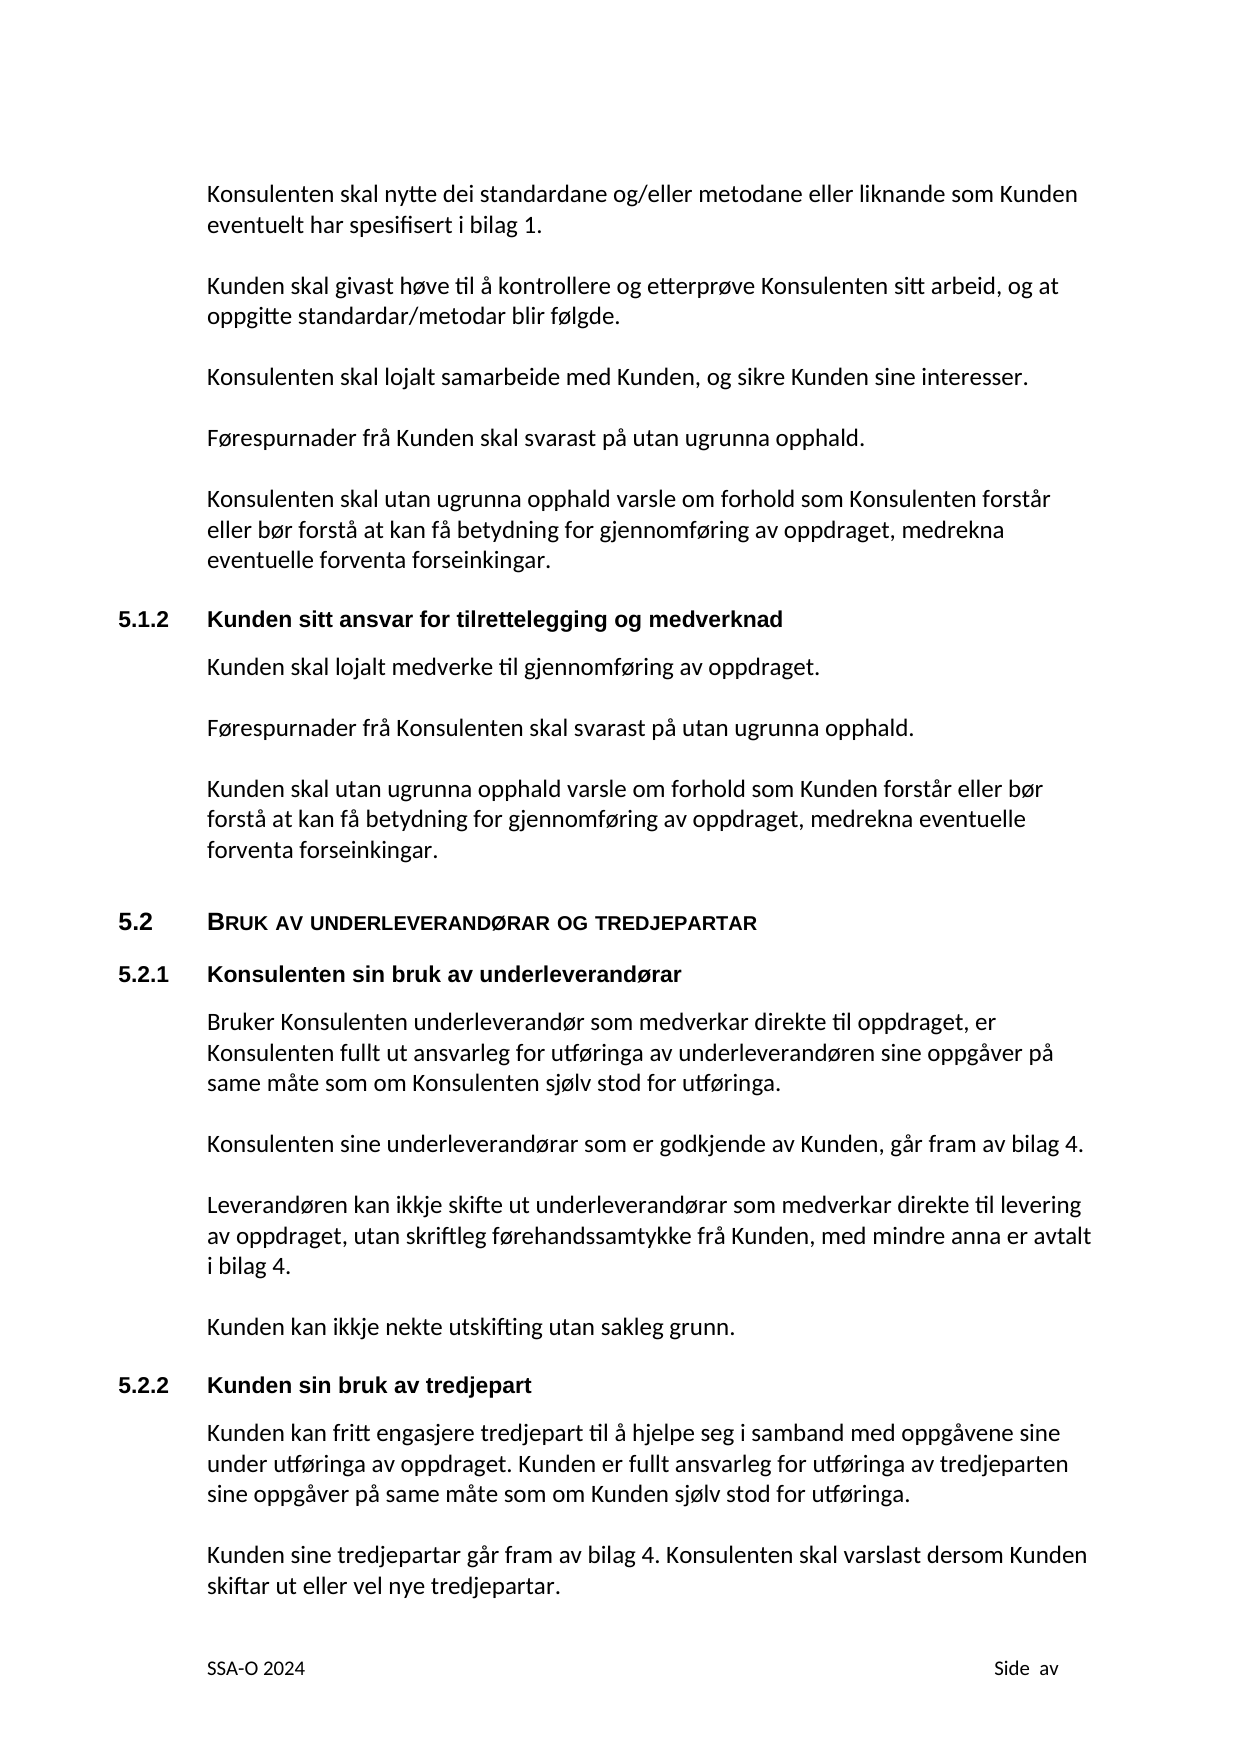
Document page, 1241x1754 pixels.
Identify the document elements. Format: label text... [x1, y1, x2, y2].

text Kunden kan fritt engasjere tredjepart til å hjelpe seg i samband med oppgåvene sine under utføringa av oppdraget. Kunden er fullt ansvarleg for utføringa av tredjeparten sine oppgåver på same måte som om Kunden sjølv stod for utføringa. [207, 1417, 1092, 1509]
text Konsulenten skal nytte dei standardane og/eller metodane eller liknande som Kunden eventuelt har spesifisert i bilag 1. [207, 178, 1092, 239]
subtitle Kunden sitt ansvar for tilrettelegging og medverknad [118, 606, 1092, 632]
text Kunden sine tredjepartar går fram av bilag 4. Konsulenten skal varslast dersom Kunden skiftar ut eller vel nye tredjepartar. [207, 1539, 1092, 1601]
text Førespurnader frå Konsulenten skal svarast på utan ugrunna opphald. [207, 712, 1092, 742]
subtitle Kunden sin bruk av tredjepart [118, 1372, 1092, 1399]
subtitle Konsulenten sin bruk av underleverandørar [118, 961, 1092, 987]
text Leverandøren kan ikkje skifte ut underleverandørar som medverkar direkte til levering av oppdraget, utan skriftleg førehandssamtykke frå Kunden, med mindre anna er avtalt i bilag 4. [207, 1189, 1092, 1281]
text Kunden kan ikkje nekte utskifting utan sakleg grunn. [207, 1311, 1092, 1342]
subtitle Bruk av underleverandørar og tredjepartar [118, 907, 1092, 936]
text Kunden skal lojalt medverke til gjennomføring av oppdraget. [207, 651, 1092, 681]
text Konsulenten skal lojalt samarbeide med Kunden, og sikre Kunden sine interesser. [207, 361, 1092, 392]
text Bruker Konsulenten underleverandør som medverkar direkte til oppdraget, er Konsulenten fullt ut ansvarleg for utføringa av underleverandøren sine oppgåver på same måte som om Konsulenten sjølv stod for utføringa. [207, 1006, 1092, 1098]
text Førespurnader frå Kunden skal svarast på utan ugrunna opphald. [207, 422, 1092, 453]
text Kunden skal utan ugrunna opphald varsle om forhold som Kunden forstår eller bør forstå at kan få betydning for gjennomføring av oppdraget, medrekna eventuelle forventa forseinkingar. [207, 773, 1092, 864]
text Konsulenten sine underleverandørar som er godkjende av Kunden, går fram av bilag 4. [207, 1128, 1092, 1159]
text Konsulenten skal utan ugrunna opphald varsle om forhold som Konsulenten forstår eller bør forstå at kan få betydning for gjennomføring av oppdraget, medrekna eventuelle forventa forseinkingar. [207, 483, 1092, 575]
text Kunden skal givast høve til å kontrollere og etterprøve Konsulenten sitt arbeid, og at oppgitte standardar/metodar blir følgde. [207, 270, 1092, 331]
